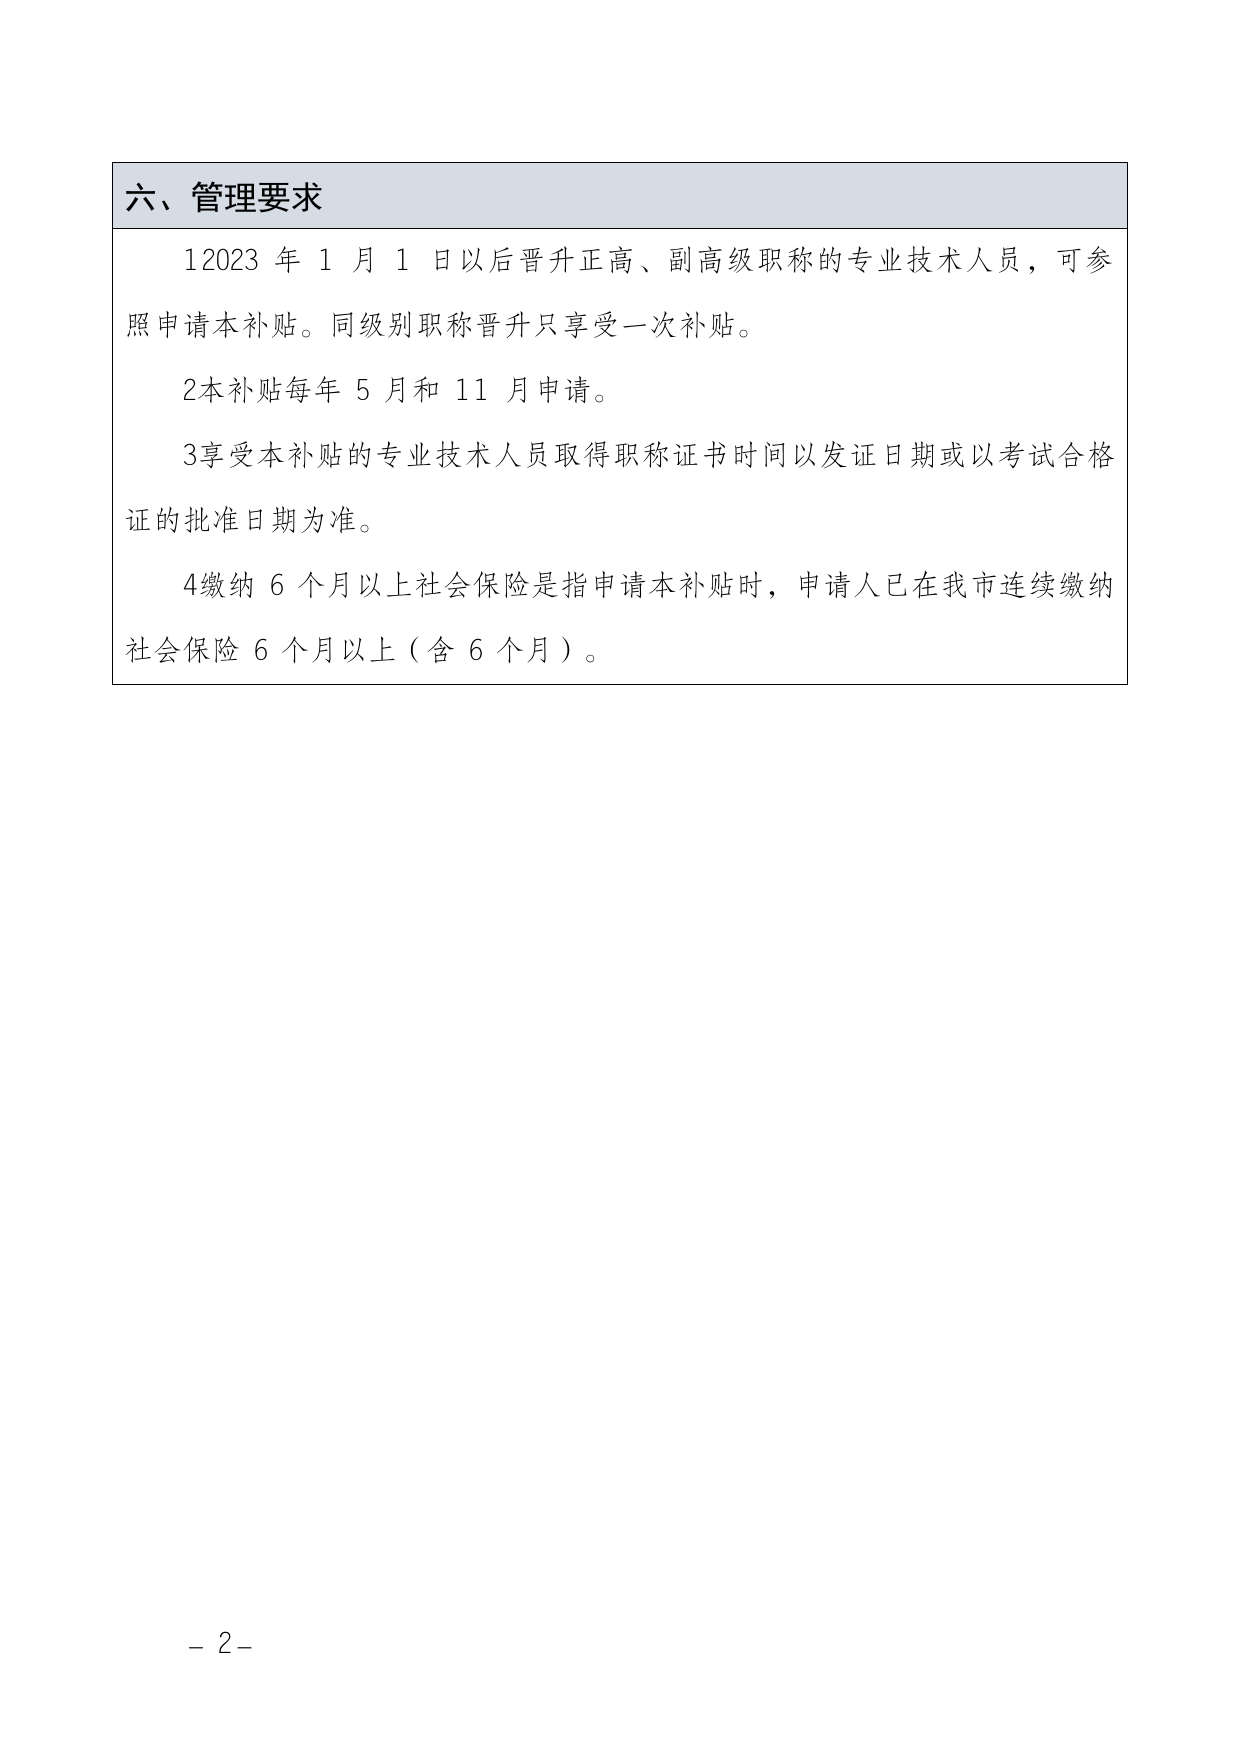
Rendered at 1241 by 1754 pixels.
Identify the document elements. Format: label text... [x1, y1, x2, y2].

table_cell 2023 年 1 月 1 日以后晋升正高、副高级职称的专业技术人员，可参照申请本补贴。同级别职称晋升只享受一次补贴。 本补贴每年 5 月和 11 月申请。 享受本补贴的专业技术人员取得职称证书时间以发证日期或以考试合格证的批准日期为准。 缴纳 6 个月以上社会保险是指申请本补贴时，申请人已在我市连续缴纳社会保险 6 个月以上（含 6 个月）。 [113, 229, 1127, 684]
table_cell 六、管理要求 [113, 163, 1127, 228]
